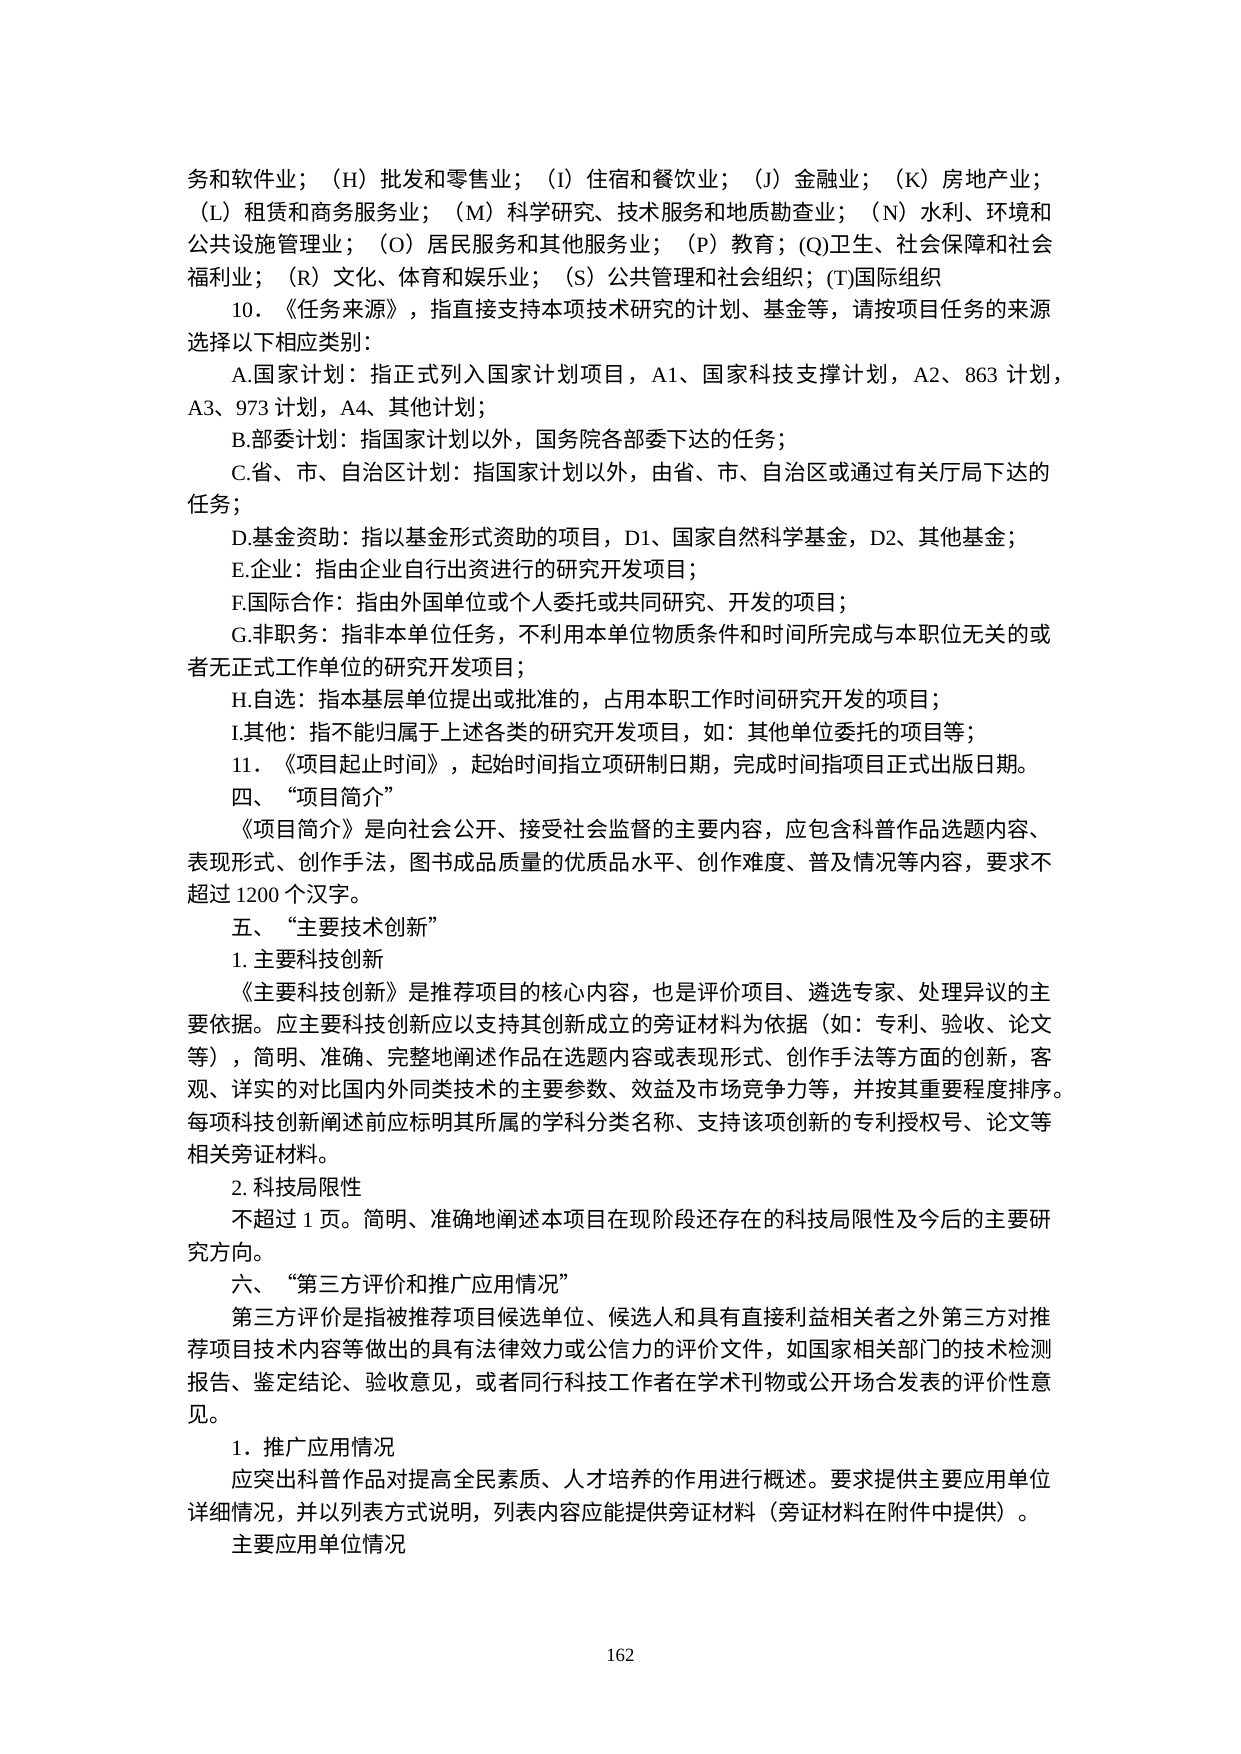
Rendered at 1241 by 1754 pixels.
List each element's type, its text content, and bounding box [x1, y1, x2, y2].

text 应突出科普作品对提高全民素质、人才培养的作用进行概述。要求提供主要应用单位详细情况，并以列表方式说明，列表内容应能提供旁证材料（旁证材料在附件中提供）。 [187, 1462, 1053, 1527]
text H.自选：指本基层单位提出或批准的，占用本职工作时间研究开发的项目； [187, 682, 1053, 714]
text 《主要科技创新》是推荐项目的核心内容，也是评价项目、遴选专家、处理异议的主要依据。应主要科技创新应以支持其创新成立的旁证材料为依据（如：专利、验收、论文等），简明、准确、完整地阐述作品在选题内容或表现形式、创作手法等方面的创新，客观、详实的对比国内外同类技术的主要参数、效益及市场竞争力等，并按其重要程度排序。每项科技创新阐述前应标明其所属的学科分类名称、支持该项创新的专利授权号、论文等相关旁证材料。 [187, 974, 1053, 1169]
text D.基金资助：指以基金形式资助的项目，D1、国家自然科学基金，D2、其他基金； [187, 519, 1053, 552]
text 1．推广应用情况 [187, 1429, 1053, 1462]
text B.部委计划：指国家计划以外，国务院各部委下达的任务； [187, 422, 1053, 454]
text C.省、市、自治区计划：指国家计划以外，由省、市、自治区或通过有关厅局下达的任务； [187, 454, 1053, 519]
text I.其他：指不能归属于上述各类的研究开发项目，如：其他单位委托的项目等； [187, 714, 1053, 747]
text 不超过1 页。简明、准确地阐述本项目在现阶段还存在的科技局限性及今后的主要研究方向。 [187, 1202, 1053, 1267]
text 第三方评价是指被推荐项目候选单位、候选人和具有直接利益相关者之外第三方对推荐项目技术内容等做出的具有法律效力或公信力的评价文件，如国家相关部门的技术检测报告、鉴定结论、验收意见，或者同行科技工作者在学术刊物或公开场合发表的评价性意见。 [187, 1299, 1053, 1429]
text 1. 主要科技创新 [187, 942, 1053, 974]
text 五、“主要技术创新” [187, 909, 1053, 942]
text E.企业：指由企业自行出资进行的研究开发项目； [187, 552, 1053, 584]
text G.非职务：指非本单位任务，不利用本单位物质条件和时间所完成与本职位无关的或者无正式工作单位的研究开发项目； [187, 617, 1053, 682]
text 四、“项目简介” [187, 779, 1053, 812]
text 主要应用单位情况 [187, 1527, 1053, 1559]
text F.国际合作：指由外国单位或个人委托或共同研究、开发的项目； [187, 584, 1053, 617]
text 11．《项目起止时间》，起始时间指立项研制日期，完成时间指项目正式出版日期。 [187, 747, 1053, 779]
text 2. 科技局限性 [187, 1169, 1053, 1202]
text 10．《任务来源》，指直接支持本项技术研究的计划、基金等，请按项目任务的来源选择以下相应类别： [187, 292, 1053, 357]
text 六、“第三方评价和推广应用情况” [187, 1267, 1053, 1299]
text A.国家计划：指正式列入国家计划项目，A1、国家科技支撑计划，A2、863 计划，A3、973 计划，A4、其他计划； [187, 357, 1053, 422]
text 《项目简介》是向社会公开、接受社会监督的主要内容，应包含科普作品选题内容、表现形式、创作手法，图书成品质量的优质品水平、创作难度、普及情况等内容，要求不超过1200 个汉字。 [187, 812, 1053, 909]
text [187, 162, 1053, 292]
